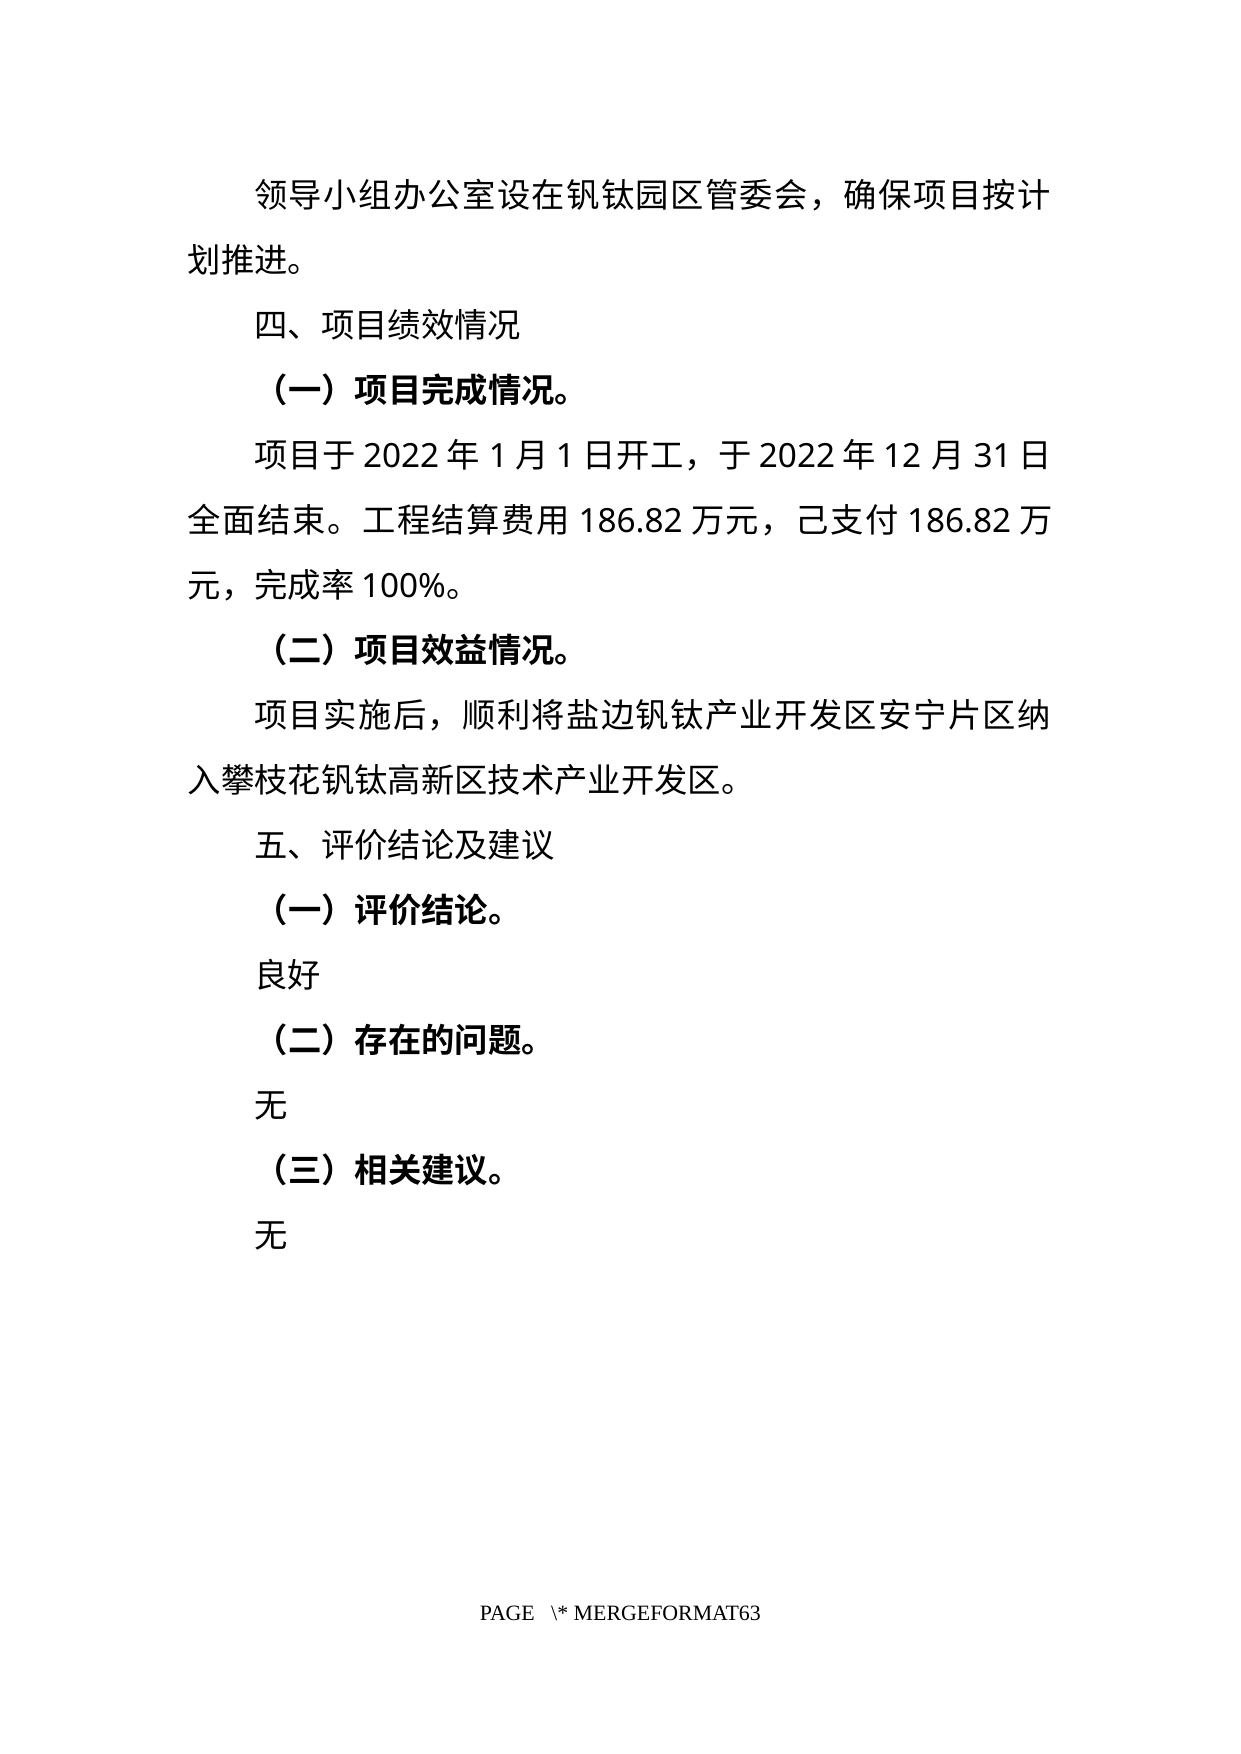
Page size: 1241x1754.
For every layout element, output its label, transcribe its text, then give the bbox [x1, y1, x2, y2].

text 项目实施后，顺利将盐边钒钛产业开发区安宁片区纳入攀枝花钒钛高新区技术产业开发区。 [187, 680, 1053, 810]
text 无 [187, 1200, 1053, 1265]
text 无 [187, 1070, 1053, 1135]
text （二）存在的问题。 [187, 1005, 1053, 1070]
text （一）评价结论。 [187, 875, 1053, 940]
text 项目于2022年 1月1日开工，于2022年12 月 31日全面结束。工程结算费用186.82万元，己支付186.82万元，完成率100%。 [187, 420, 1053, 615]
text （二）项目效益情况。 [187, 615, 1053, 680]
text （一）项目完成情况。 [187, 355, 1053, 420]
text 领导小组办公室设在钒钛园区管委会，确保项目按计划推进。 [187, 160, 1053, 290]
text （三）相关建议。 [187, 1135, 1053, 1200]
text 五、评价结论及建议 [187, 810, 1053, 875]
text 四、项目绩效情况 [187, 290, 1053, 355]
text 良好 [187, 940, 1053, 1005]
